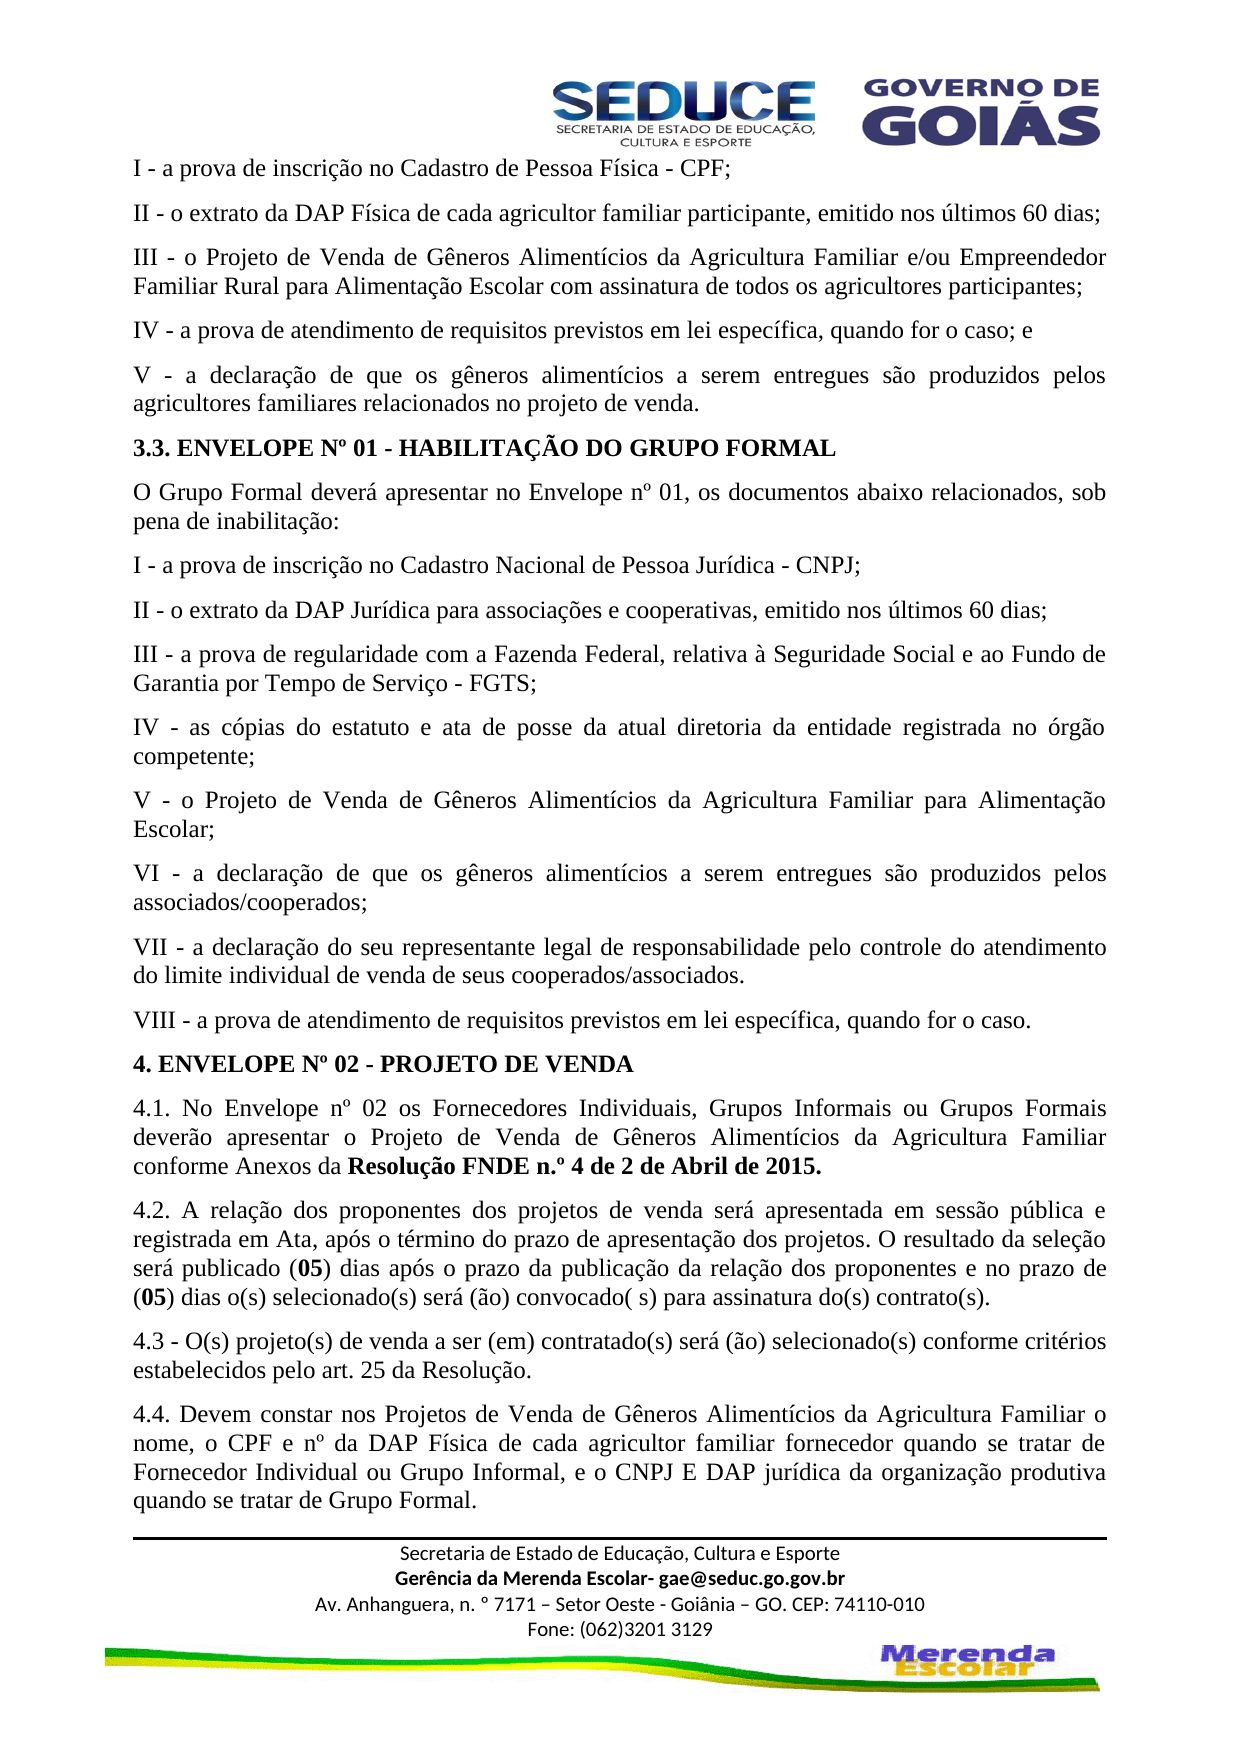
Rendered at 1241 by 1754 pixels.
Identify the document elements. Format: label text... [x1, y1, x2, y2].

text III - o Projeto de Venda de Gêneros Alimentícios da Agricultura Familiar e/ou Empreendedor Familiar Rural para Alimentação Escolar com assinatura de todos os agricultores participantes; [133, 242, 1107, 300]
text VI - a declaração de que os gêneros alimentícios a serem entregues são produzidos pelos associados/cooperados; [133, 858, 1107, 916]
text 4.4. Devem constar nos Projetos de Venda de Gêneros Alimentícios da Agricultura Familiar o nome, o CPF e nº da DAP Física de cada agricultor familiar fornecedor quando se tratar de Fornecedor Individual ou Grupo Informal, e o CNPJ E DAP jurídica da organização produtiva quando se tratar de Grupo Formal. [133, 1399, 1107, 1514]
text I - a prova de inscrição no Cadastro de Pessoa Física - CPF; [133, 153, 1107, 182]
text 4.2. A relação dos proponentes dos projetos de venda será apresentada em sessão pública e registrada em Ata, após o término do prazo de apresentação dos projetos. O resultado da seleção será publicado (05) dias após o prazo da publicação da relação dos proponentes e no prazo de (05) dias o(s) selecionado(s) será (ão) convocado( s) para assinatura do(s) contrato(s). [133, 1195, 1107, 1310]
text O Grupo Formal deverá apresentar no Envelope nº 01, os documentos abaixo relacionados, sob pena de inabilitação: [133, 477, 1107, 535]
text 4.1. No Envelope nº 02 os Fornecedores Individuais, Grupos Informais ou Grupos Formais deverão apresentar o Projeto de Venda de Gêneros Alimentícios da Agricultura Familiar conforme Anexos da Resolução FNDE n.º 4 de 2 de Abril de 2015. [133, 1093, 1107, 1180]
text IV - a prova de atendimento de requisitos previstos em lei específica, quando for o caso; e [133, 315, 1107, 344]
text I - a prova de inscrição no Cadastro Nacional de Pessoa Jurídica - CNPJ; [133, 550, 1107, 579]
text II - o extrato da DAP Física de cada agricultor familiar participante, emitido nos últimos 60 dias; [133, 198, 1107, 227]
text IV - as cópias do estatuto e ata de posse da atual diretoria da entidade registrada no órgão competente; [133, 712, 1107, 770]
text II - o extrato da DAP Jurídica para associações e cooperativas, emitido nos últimos 60 dias; [133, 595, 1107, 623]
text V - o Projeto de Venda de Gêneros Alimentícios da Agricultura Familiar para Alimentação Escolar; [133, 785, 1107, 843]
text III - a prova de regularidade com a Fazenda Federal, relativa à Seguridade Social e ao Fundo de Garantia por Tempo de Serviço - FGTS; [133, 639, 1107, 697]
text V - a declaração de que os gêneros alimentícios a serem entregues são produzidos pelos agricultores familiares relacionados no projeto de venda. [133, 360, 1107, 417]
text VII - a declaração do seu representante legal de responsabilidade pelo controle do atendimento do limite individual de venda de seus cooperados/associados. [133, 932, 1107, 989]
text 4. ENVELOPE Nº 02 - PROJETO DE VENDA [133, 1049, 1107, 1078]
text VIII - a prova de atendimento de requisitos previstos em lei específica, quando for o caso. [133, 1005, 1107, 1033]
text 3.3. ENVELOPE Nº 01 - HABILITAÇÃO DO GRUPO FORMAL [133, 433, 1107, 462]
text 4.3 - O(s) projeto(s) de venda a ser (em) contratado(s) será (ão) selecionado(s) conforme critérios estabelecidos pelo art. 25 da Resolução. [133, 1326, 1107, 1383]
picture [552, 73, 1108, 154]
